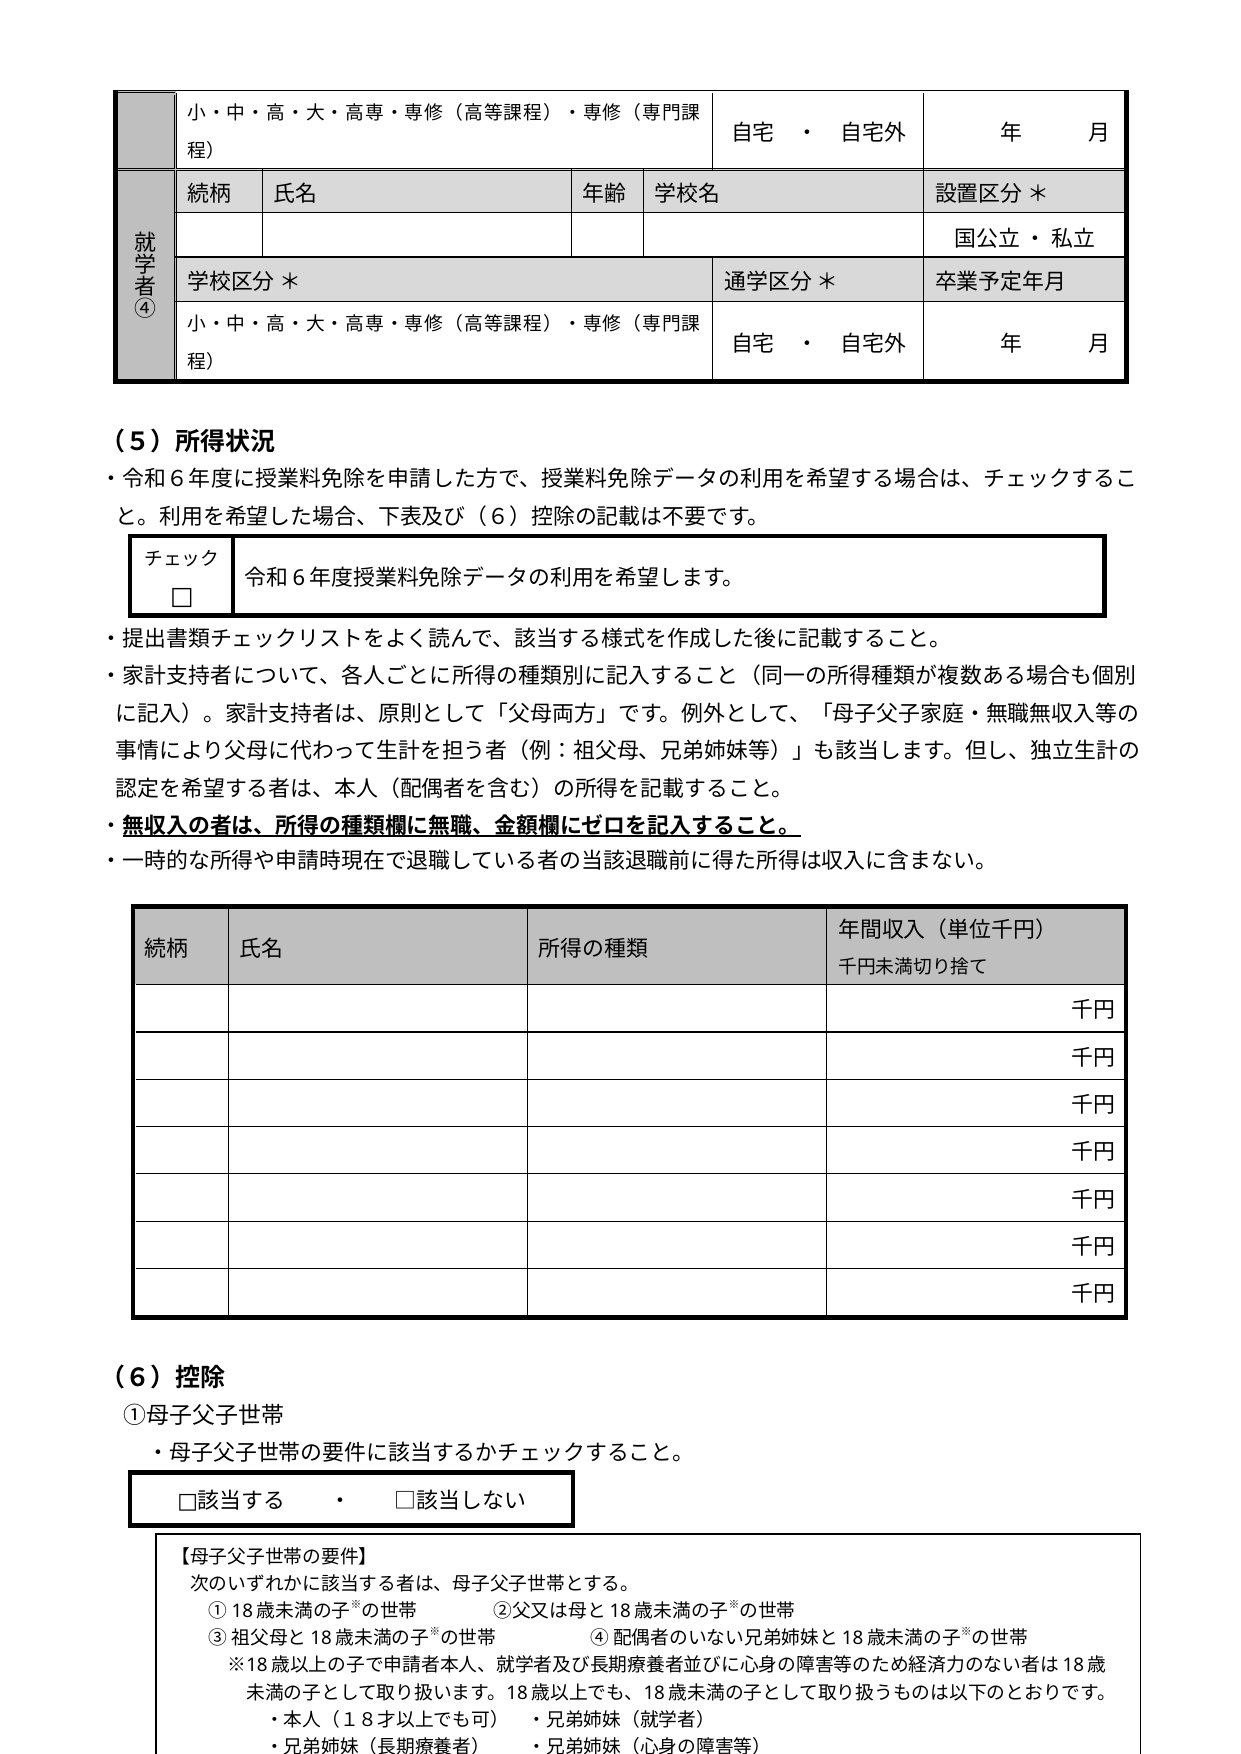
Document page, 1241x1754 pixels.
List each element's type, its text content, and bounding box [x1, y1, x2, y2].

table_cell [229, 985, 527, 1031]
table_cell [135, 1269, 228, 1315]
table_cell [263, 213, 571, 256]
table_cell 就学者④ [118, 171, 174, 379]
table_cell [135, 985, 228, 1031]
text ・提出書類チェックリストをよく読んで、該当する様式を作成した後に記載すること。 [100, 618, 1140, 655]
table_cell 小・中・高・大・高専・専修（高等課程）・専修（専門課程） [177, 302, 712, 379]
text （５）所得状況 [100, 421, 1140, 458]
table_cell [135, 1127, 228, 1173]
table_cell 自宅 ・ 自宅外 [713, 302, 923, 379]
table_cell [135, 1222, 228, 1268]
table_cell 千円 [827, 1222, 1124, 1268]
table_cell [229, 1127, 527, 1173]
table_cell [135, 1174, 228, 1221]
table_cell 氏名 [263, 171, 571, 212]
table_cell 学校名 [644, 171, 923, 212]
table_cell [528, 1080, 826, 1126]
table_cell [644, 213, 923, 256]
text （６）控除 [100, 1357, 1140, 1395]
table_cell 自宅 ・ 自宅外 [713, 91, 923, 168]
table_cell 年 月 [924, 91, 1124, 168]
table_cell [229, 1269, 527, 1315]
table_cell [528, 1033, 826, 1079]
table_cell 千円 [827, 1033, 1124, 1079]
text ・無収入の者は、所得の種類欄に無職、金額欄にゼロを記入すること。 [100, 805, 1140, 843]
table_cell [528, 1222, 826, 1268]
table_cell 千円 [827, 1174, 1124, 1221]
table_cell [135, 1080, 228, 1126]
text ・一時的な所得や申請時現在で退職している者の当該退職前に得た所得は収入に含まない。 [100, 843, 1140, 874]
table_cell [572, 213, 643, 256]
table_cell [528, 985, 826, 1031]
table_header チェック □ [132, 538, 231, 613]
table_cell 千円 [827, 1127, 1124, 1173]
table_header 氏名 [229, 909, 527, 984]
table_cell 千円 [827, 1080, 1124, 1126]
text ①母子父子世帯 [100, 1395, 1140, 1432]
table_cell [528, 1174, 826, 1221]
table_header 続柄 [135, 909, 228, 984]
table_cell 学校区分 ＊ [177, 258, 712, 301]
table_cell [177, 213, 262, 256]
table_cell [528, 1127, 826, 1173]
table_cell 通学区分 ＊ [713, 258, 923, 301]
table_cell [528, 1269, 826, 1315]
table_cell 千円 [827, 985, 1124, 1031]
table_cell 設置区分 ＊ [924, 171, 1124, 212]
text ・家計支持者について、各人ごとに所得の種類別に記入すること（同一の所得種類が複数ある場合も個別に記入）。家計支持者は、原則として「父母両方」です。例外として、「母子父子家庭・無職無収入等の事情により父母に代わって生計を担う者（例：祖父母、兄弟姉妹等）」も該当します。但し、独立生計の認定を希望する者は、本人（配偶者を含む）の所得を記載すること。 [100, 655, 1140, 805]
table_cell 国公立 ・ 私立 [924, 213, 1124, 256]
table_header 令和6年度授業料免除データの利用を希望します。 [235, 538, 1102, 613]
table_cell 千円 [827, 1269, 1124, 1315]
text ・令和６年度に授業料免除を申請した方で、授業料免除データの利用を希望する場合は、チェックすること。利用を希望した場合、下表及び（６）控除の記載は不要です。 [100, 458, 1140, 533]
table_cell 卒業予定年月 [924, 258, 1124, 301]
table_cell 年齢 [572, 171, 643, 212]
table_header 年間収入（単位千円） 千円未満切り捨て [827, 909, 1124, 984]
table_cell 年 月 [924, 302, 1124, 379]
table_cell 続柄 [177, 171, 262, 212]
table_header 所得の種類 [528, 909, 826, 984]
table_cell [135, 1032, 228, 1079]
table_cell [229, 1033, 527, 1079]
table_header □該当する ・ □該当しない [132, 1475, 571, 1523]
table_cell [229, 1222, 527, 1268]
text ・母子父子世帯の要件に該当するかチェックすること。 [71, 1432, 1140, 1470]
table_cell 小・中・高・大・高専・専修（高等課程）・専修（専門課程） [176, 91, 713, 168]
table_cell [229, 1174, 527, 1221]
table_cell [229, 1080, 527, 1126]
